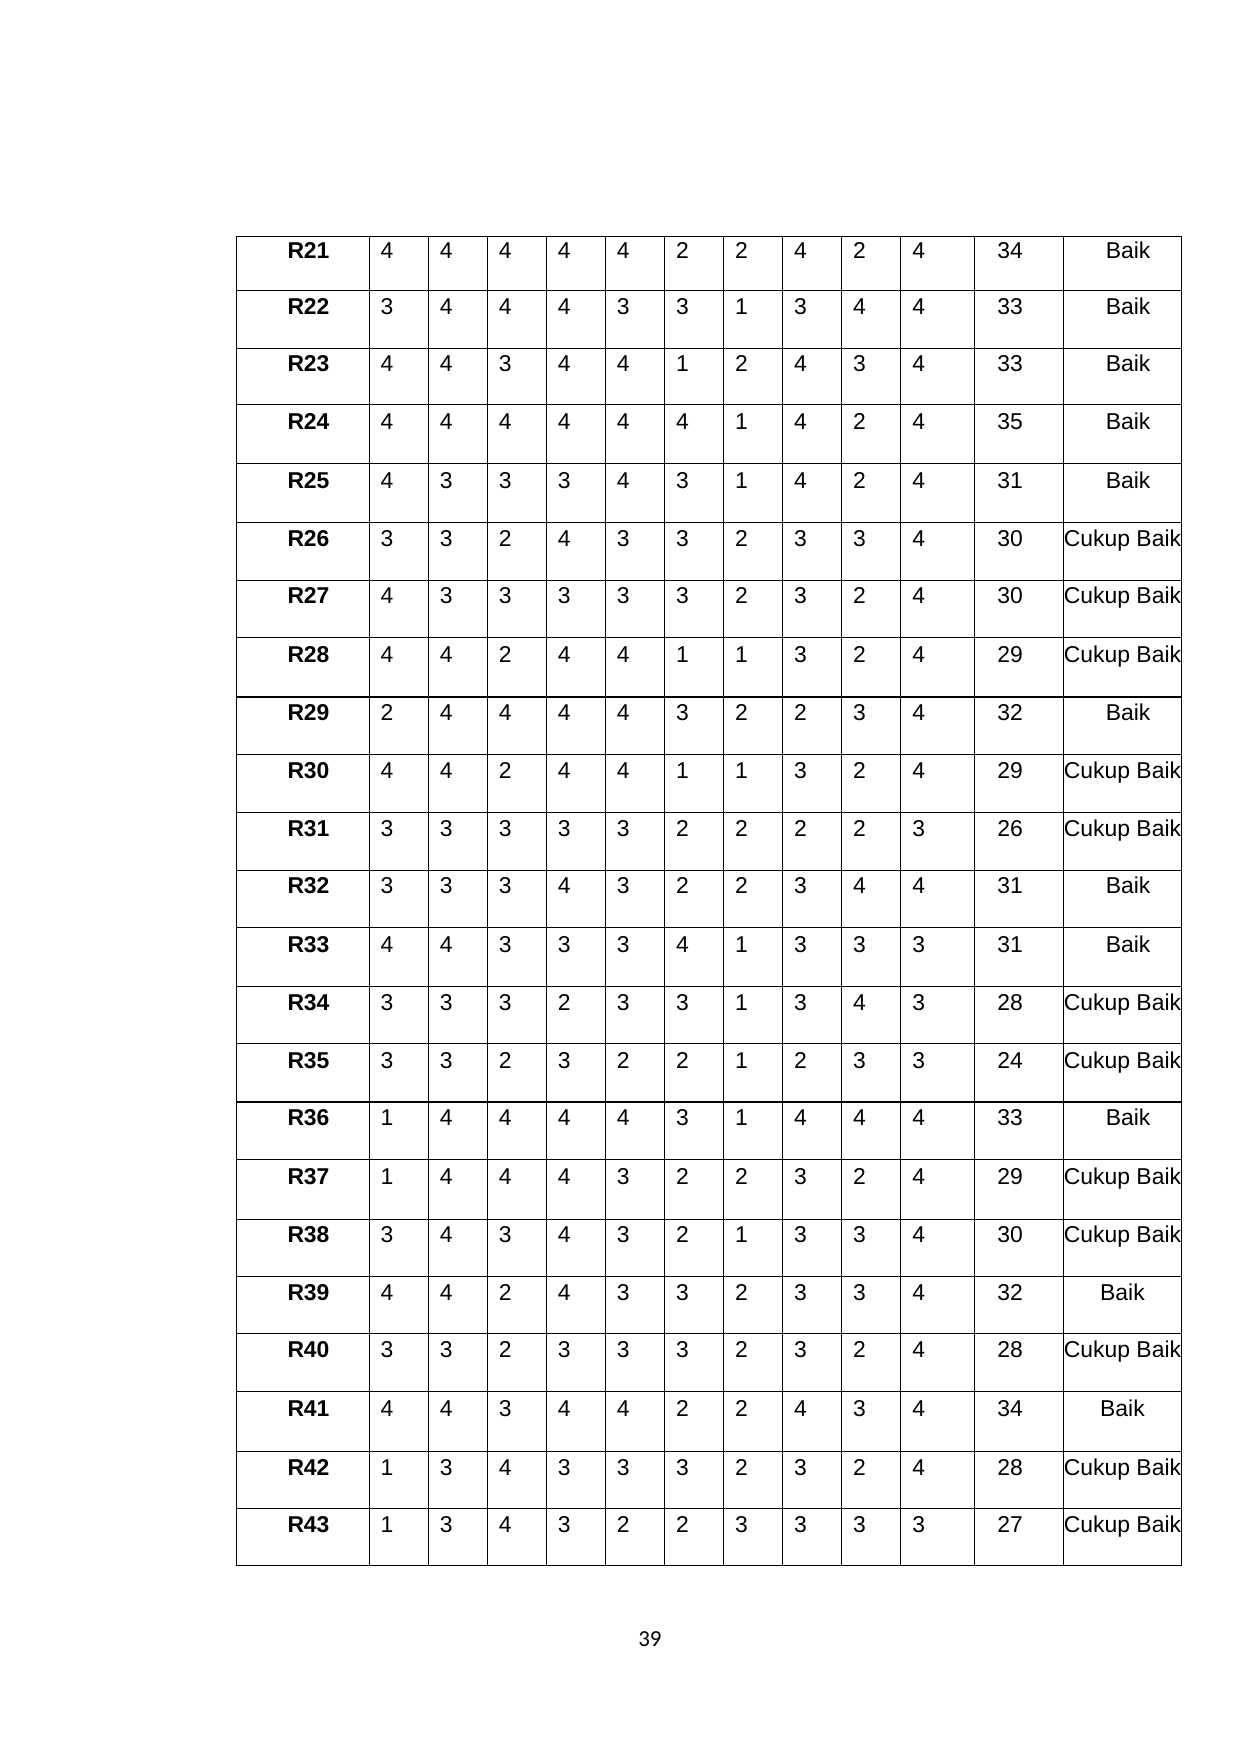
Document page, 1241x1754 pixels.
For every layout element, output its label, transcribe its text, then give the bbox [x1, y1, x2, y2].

table_cell 3 [665, 581, 723, 637]
table_cell 4 [547, 1220, 605, 1276]
table_cell 4 [842, 291, 900, 347]
table_cell 4 [901, 405, 974, 463]
table_cell 4 [429, 1392, 487, 1451]
table_cell 3 [665, 523, 723, 579]
table_cell 1 [665, 638, 723, 696]
table_cell 3 [429, 1509, 487, 1565]
table_cell 4 [429, 1277, 487, 1333]
table_cell 4 [606, 464, 664, 522]
table_cell 3 [547, 1509, 605, 1565]
table_cell 2 [783, 813, 841, 870]
table_cell 3 [606, 1160, 664, 1218]
table_cell 4 [370, 405, 428, 463]
table_cell Cukup Baik [1064, 1044, 1181, 1101]
table_cell 4 [488, 1509, 546, 1565]
table_cell 2 [665, 871, 723, 927]
table_cell 3 [370, 871, 428, 927]
table_cell 4 [547, 349, 605, 404]
table_cell 2 [724, 237, 782, 290]
table_cell 3 [606, 1277, 664, 1333]
table_cell 3 [370, 291, 428, 347]
table_cell Baik [1064, 1277, 1181, 1333]
table_cell 4 [606, 237, 664, 290]
table_cell 29 [975, 1160, 1063, 1218]
table_cell 30 [975, 1220, 1063, 1276]
table_cell 3 [606, 291, 664, 347]
table_cell R28 [237, 638, 369, 696]
table_cell 1 [724, 1103, 782, 1159]
table_cell 4 [783, 349, 841, 404]
table_cell 4 [488, 237, 546, 290]
table_cell 3 [783, 1452, 841, 1508]
table_cell 4 [488, 291, 546, 347]
table_cell 3 [429, 464, 487, 522]
table_cell 3 [783, 1160, 841, 1218]
table_cell 4 [842, 987, 900, 1043]
table_cell 28 [975, 1452, 1063, 1508]
table_cell 4 [665, 405, 723, 463]
table_cell 3 [665, 987, 723, 1043]
table_cell 2 [724, 871, 782, 927]
table_cell 3 [547, 928, 605, 986]
table_cell 3 [370, 987, 428, 1043]
table_cell 2 [547, 987, 605, 1043]
table_cell 3 [488, 581, 546, 637]
table_cell 34 [975, 237, 1063, 290]
table_cell 4 [370, 638, 428, 696]
table_cell R23 [237, 349, 369, 404]
table_cell R37 [237, 1160, 369, 1218]
table_cell 3 [429, 987, 487, 1043]
table_cell 3 [783, 291, 841, 347]
table_cell 4 [901, 581, 974, 637]
table_cell 3 [606, 871, 664, 927]
table_cell 2 [842, 1334, 900, 1391]
table_cell 31 [975, 464, 1063, 522]
table_cell 3 [429, 1044, 487, 1101]
table_cell 1 [724, 291, 782, 347]
table_cell R43 [237, 1509, 369, 1565]
table_cell 4 [429, 638, 487, 696]
table_cell 3 [606, 813, 664, 870]
table_cell Baik [1064, 291, 1181, 347]
table_cell 33 [975, 349, 1063, 404]
table_cell 4 [606, 698, 664, 754]
table_cell 4 [547, 237, 605, 290]
table_cell 4 [429, 405, 487, 463]
table_cell Baik [1064, 871, 1181, 927]
table_cell 4 [429, 237, 487, 290]
table_cell 3 [665, 698, 723, 754]
table_cell 1 [724, 987, 782, 1043]
table_cell 1 [724, 1220, 782, 1276]
table_cell 1 [724, 755, 782, 812]
table_cell 2 [724, 349, 782, 404]
table_cell 4 [901, 1103, 974, 1159]
table_cell 4 [547, 1160, 605, 1218]
table_cell 1 [370, 1103, 428, 1159]
table_cell 3 [488, 349, 546, 404]
table_cell 3 [488, 813, 546, 870]
table_cell 4 [901, 755, 974, 812]
table_cell 1 [370, 1160, 428, 1218]
table_cell Baik [1064, 1392, 1181, 1451]
table_cell 32 [975, 698, 1063, 754]
table_cell 3 [901, 1044, 974, 1101]
table_cell Baik [1064, 237, 1181, 290]
table_cell 4 [606, 1103, 664, 1159]
table_cell 4 [665, 928, 723, 986]
table_cell 2 [842, 464, 900, 522]
table_cell 4 [901, 1277, 974, 1333]
table_cell R27 [237, 581, 369, 637]
table_cell 4 [606, 755, 664, 812]
table_cell R29 [237, 698, 369, 754]
table_cell 4 [901, 698, 974, 754]
table_cell 27 [975, 1509, 1063, 1565]
table_cell 3 [488, 464, 546, 522]
table_cell 2 [724, 1277, 782, 1333]
table_cell Baik [1064, 349, 1181, 404]
table_cell 2 [842, 638, 900, 696]
table_cell 3 [547, 813, 605, 870]
table_cell 4 [370, 237, 428, 290]
table_cell 4 [606, 349, 664, 404]
table_cell 26 [975, 813, 1063, 870]
table_cell 3 [547, 1452, 605, 1508]
table_cell Cukup Baik [1064, 1160, 1181, 1218]
table_cell 3 [783, 523, 841, 579]
table_cell 3 [488, 1220, 546, 1276]
table_cell 28 [975, 1334, 1063, 1391]
table_cell 3 [429, 581, 487, 637]
table_cell 3 [370, 1220, 428, 1276]
table_cell 2 [488, 1277, 546, 1333]
table_cell 32 [975, 1277, 1063, 1333]
table_cell 3 [606, 928, 664, 986]
table_cell 4 [783, 1392, 841, 1451]
table_cell 3 [370, 813, 428, 870]
table_cell 2 [724, 1160, 782, 1218]
table_cell Cukup Baik [1064, 1220, 1181, 1276]
table_cell 3 [665, 1334, 723, 1391]
table_cell 4 [783, 464, 841, 522]
table_cell 2 [488, 638, 546, 696]
table_cell 4 [783, 405, 841, 463]
table_cell 4 [901, 1160, 974, 1218]
table_cell 28 [975, 987, 1063, 1043]
table_cell 2 [724, 698, 782, 754]
table_cell R39 [237, 1277, 369, 1333]
table_cell 3 [665, 291, 723, 347]
table_cell 1 [724, 1044, 782, 1101]
table_cell 2 [606, 1509, 664, 1565]
table_cell 29 [975, 755, 1063, 812]
table_cell 3 [901, 813, 974, 870]
table_cell 4 [901, 638, 974, 696]
table_cell 4 [547, 638, 605, 696]
table_cell 2 [665, 1392, 723, 1451]
table_cell R40 [237, 1334, 369, 1391]
table_cell Cukup Baik [1064, 1334, 1181, 1391]
table_cell 2 [724, 523, 782, 579]
table_cell 2 [724, 813, 782, 870]
table_cell 4 [488, 1160, 546, 1218]
table_cell Cukup Baik [1064, 755, 1181, 812]
table_cell 3 [665, 1452, 723, 1508]
table_cell 3 [842, 928, 900, 986]
table_cell Baik [1064, 928, 1181, 986]
table_cell 30 [975, 581, 1063, 637]
table_cell Cukup Baik [1064, 987, 1181, 1043]
table_cell 1 [724, 464, 782, 522]
table_cell 3 [842, 349, 900, 404]
table_cell 24 [975, 1044, 1063, 1101]
table_cell 2 [665, 1160, 723, 1218]
table_cell 2 [842, 1452, 900, 1508]
table_cell R30 [237, 755, 369, 812]
table_cell 4 [547, 1277, 605, 1333]
table_cell 4 [429, 928, 487, 986]
table_cell 3 [901, 1509, 974, 1565]
table_cell 3 [901, 928, 974, 986]
table_cell 2 [842, 581, 900, 637]
table_cell 4 [842, 871, 900, 927]
table_cell 3 [429, 1334, 487, 1391]
table_cell 4 [429, 1103, 487, 1159]
table_cell 4 [901, 523, 974, 579]
table_cell Cukup Baik [1064, 1452, 1181, 1508]
table_cell 1 [370, 1452, 428, 1508]
table_cell R33 [237, 928, 369, 986]
table_cell 3 [724, 1509, 782, 1565]
table_cell 3 [429, 523, 487, 579]
table_cell Cukup Baik [1064, 1509, 1181, 1565]
table_cell 2 [724, 1334, 782, 1391]
table_cell 4 [370, 581, 428, 637]
table_cell 4 [547, 1392, 605, 1451]
table_cell 4 [842, 1103, 900, 1159]
table_cell 3 [606, 1220, 664, 1276]
table_cell 4 [606, 638, 664, 696]
table_cell 3 [606, 1452, 664, 1508]
table_cell 2 [665, 237, 723, 290]
table_cell R41 [237, 1392, 369, 1451]
table_cell R34 [237, 987, 369, 1043]
table_cell Cukup Baik [1064, 813, 1181, 870]
table_cell 2 [842, 813, 900, 870]
table_cell 3 [901, 987, 974, 1043]
table_cell 4 [606, 405, 664, 463]
table_cell 4 [901, 1392, 974, 1451]
table_cell 4 [429, 1220, 487, 1276]
table_cell 3 [783, 1334, 841, 1391]
table_cell R42 [237, 1452, 369, 1508]
table_cell 2 [665, 813, 723, 870]
table_cell 4 [429, 349, 487, 404]
table_cell R25 [237, 464, 369, 522]
table_cell R24 [237, 405, 369, 463]
table_cell 3 [783, 581, 841, 637]
table_cell 3 [783, 638, 841, 696]
table_cell 3 [370, 1334, 428, 1391]
table_cell 4 [429, 698, 487, 754]
table_cell Cukup Baik [1064, 638, 1181, 696]
table_cell R36 [237, 1103, 369, 1159]
table_cell 4 [783, 237, 841, 290]
table_cell 29 [975, 638, 1063, 696]
table_cell 2 [370, 698, 428, 754]
table_cell 2 [724, 581, 782, 637]
table_cell 4 [429, 755, 487, 812]
table_cell 2 [665, 1509, 723, 1565]
table_cell 2 [724, 1392, 782, 1451]
table_cell 3 [842, 1392, 900, 1451]
table_cell 4 [488, 1103, 546, 1159]
table_cell 3 [606, 523, 664, 579]
table_cell 4 [547, 1103, 605, 1159]
table_cell 4 [429, 1160, 487, 1218]
table_cell 3 [547, 581, 605, 637]
table_cell 3 [488, 871, 546, 927]
table_cell 3 [783, 871, 841, 927]
table_cell Cukup Baik [1064, 523, 1181, 579]
table_cell 4 [901, 291, 974, 347]
table_cell 1 [724, 405, 782, 463]
table_cell 4 [901, 464, 974, 522]
table_cell 4 [488, 698, 546, 754]
table_cell 3 [370, 1044, 428, 1101]
table_cell 3 [665, 1103, 723, 1159]
table_cell 4 [547, 405, 605, 463]
table_cell 3 [842, 523, 900, 579]
table_cell 4 [901, 871, 974, 927]
table_cell 4 [547, 291, 605, 347]
table_cell 3 [606, 987, 664, 1043]
table_cell 2 [488, 755, 546, 812]
table_cell 3 [606, 1334, 664, 1391]
table_cell 1 [665, 349, 723, 404]
table_cell Baik [1064, 464, 1181, 522]
table_cell 4 [783, 1103, 841, 1159]
table_cell 3 [488, 987, 546, 1043]
table_cell 3 [429, 813, 487, 870]
table_cell 2 [842, 237, 900, 290]
table_cell 3 [783, 1220, 841, 1276]
table_cell 3 [783, 928, 841, 986]
table_cell 3 [842, 698, 900, 754]
table_cell Baik [1064, 698, 1181, 754]
table_cell 30 [975, 523, 1063, 579]
table_cell 3 [665, 464, 723, 522]
table_cell 4 [370, 755, 428, 812]
table_cell 1 [724, 638, 782, 696]
table_cell R32 [237, 871, 369, 927]
table_cell 4 [370, 464, 428, 522]
table_cell 3 [547, 464, 605, 522]
table_cell 3 [488, 1392, 546, 1451]
table_cell 4 [488, 405, 546, 463]
table_cell 34 [975, 1392, 1063, 1451]
table_cell 4 [370, 349, 428, 404]
table_cell 4 [547, 523, 605, 579]
table_cell 3 [547, 1334, 605, 1391]
table_cell 35 [975, 405, 1063, 463]
table_cell 3 [429, 1452, 487, 1508]
table_cell 2 [488, 1334, 546, 1391]
table_cell 4 [901, 1452, 974, 1508]
table_cell 3 [842, 1509, 900, 1565]
table_cell R21 [237, 237, 369, 290]
table_cell 4 [901, 237, 974, 290]
table_cell 2 [724, 1452, 782, 1508]
table_cell 4 [606, 1392, 664, 1451]
table_cell 3 [606, 581, 664, 637]
table_cell 3 [783, 987, 841, 1043]
table_cell 3 [783, 1509, 841, 1565]
table_cell 2 [488, 523, 546, 579]
table_cell 3 [842, 1044, 900, 1101]
table_cell Baik [1064, 1103, 1181, 1159]
table_cell 4 [370, 1277, 428, 1333]
table_cell 4 [429, 291, 487, 347]
table_cell 1 [665, 755, 723, 812]
table_cell 33 [975, 1103, 1063, 1159]
table_cell 3 [842, 1277, 900, 1333]
table_cell 3 [783, 1277, 841, 1333]
table_cell 31 [975, 871, 1063, 927]
table_cell 3 [665, 1277, 723, 1333]
table_cell R26 [237, 523, 369, 579]
table_cell 4 [547, 698, 605, 754]
table_cell 4 [901, 349, 974, 404]
table_cell Baik [1064, 405, 1181, 463]
table_cell 31 [975, 928, 1063, 986]
table_cell 4 [547, 755, 605, 812]
table_cell 2 [665, 1044, 723, 1101]
table_cell R38 [237, 1220, 369, 1276]
table_cell 3 [429, 871, 487, 927]
table_cell R22 [237, 291, 369, 347]
table_cell 4 [901, 1220, 974, 1276]
table_cell Cukup Baik [1064, 581, 1181, 637]
table_cell 4 [370, 1392, 428, 1451]
table_cell 2 [842, 755, 900, 812]
table_cell 3 [547, 1044, 605, 1101]
table_cell 1 [724, 928, 782, 986]
table_cell 2 [842, 405, 900, 463]
table_cell 2 [488, 1044, 546, 1101]
table_cell 4 [901, 1334, 974, 1391]
table_cell 2 [606, 1044, 664, 1101]
table_cell 2 [665, 1220, 723, 1276]
table_cell 3 [488, 928, 546, 986]
table_cell 33 [975, 291, 1063, 347]
table_cell 3 [783, 755, 841, 812]
table_cell 1 [370, 1509, 428, 1565]
table_cell 3 [370, 523, 428, 579]
table_cell 2 [783, 1044, 841, 1101]
table_cell 2 [842, 1160, 900, 1218]
table_cell 4 [370, 928, 428, 986]
table_cell R31 [237, 813, 369, 870]
table_cell 3 [842, 1220, 900, 1276]
table_cell 4 [488, 1452, 546, 1508]
table_cell 2 [783, 698, 841, 754]
table_cell 4 [547, 871, 605, 927]
table_cell R35 [237, 1044, 369, 1101]
